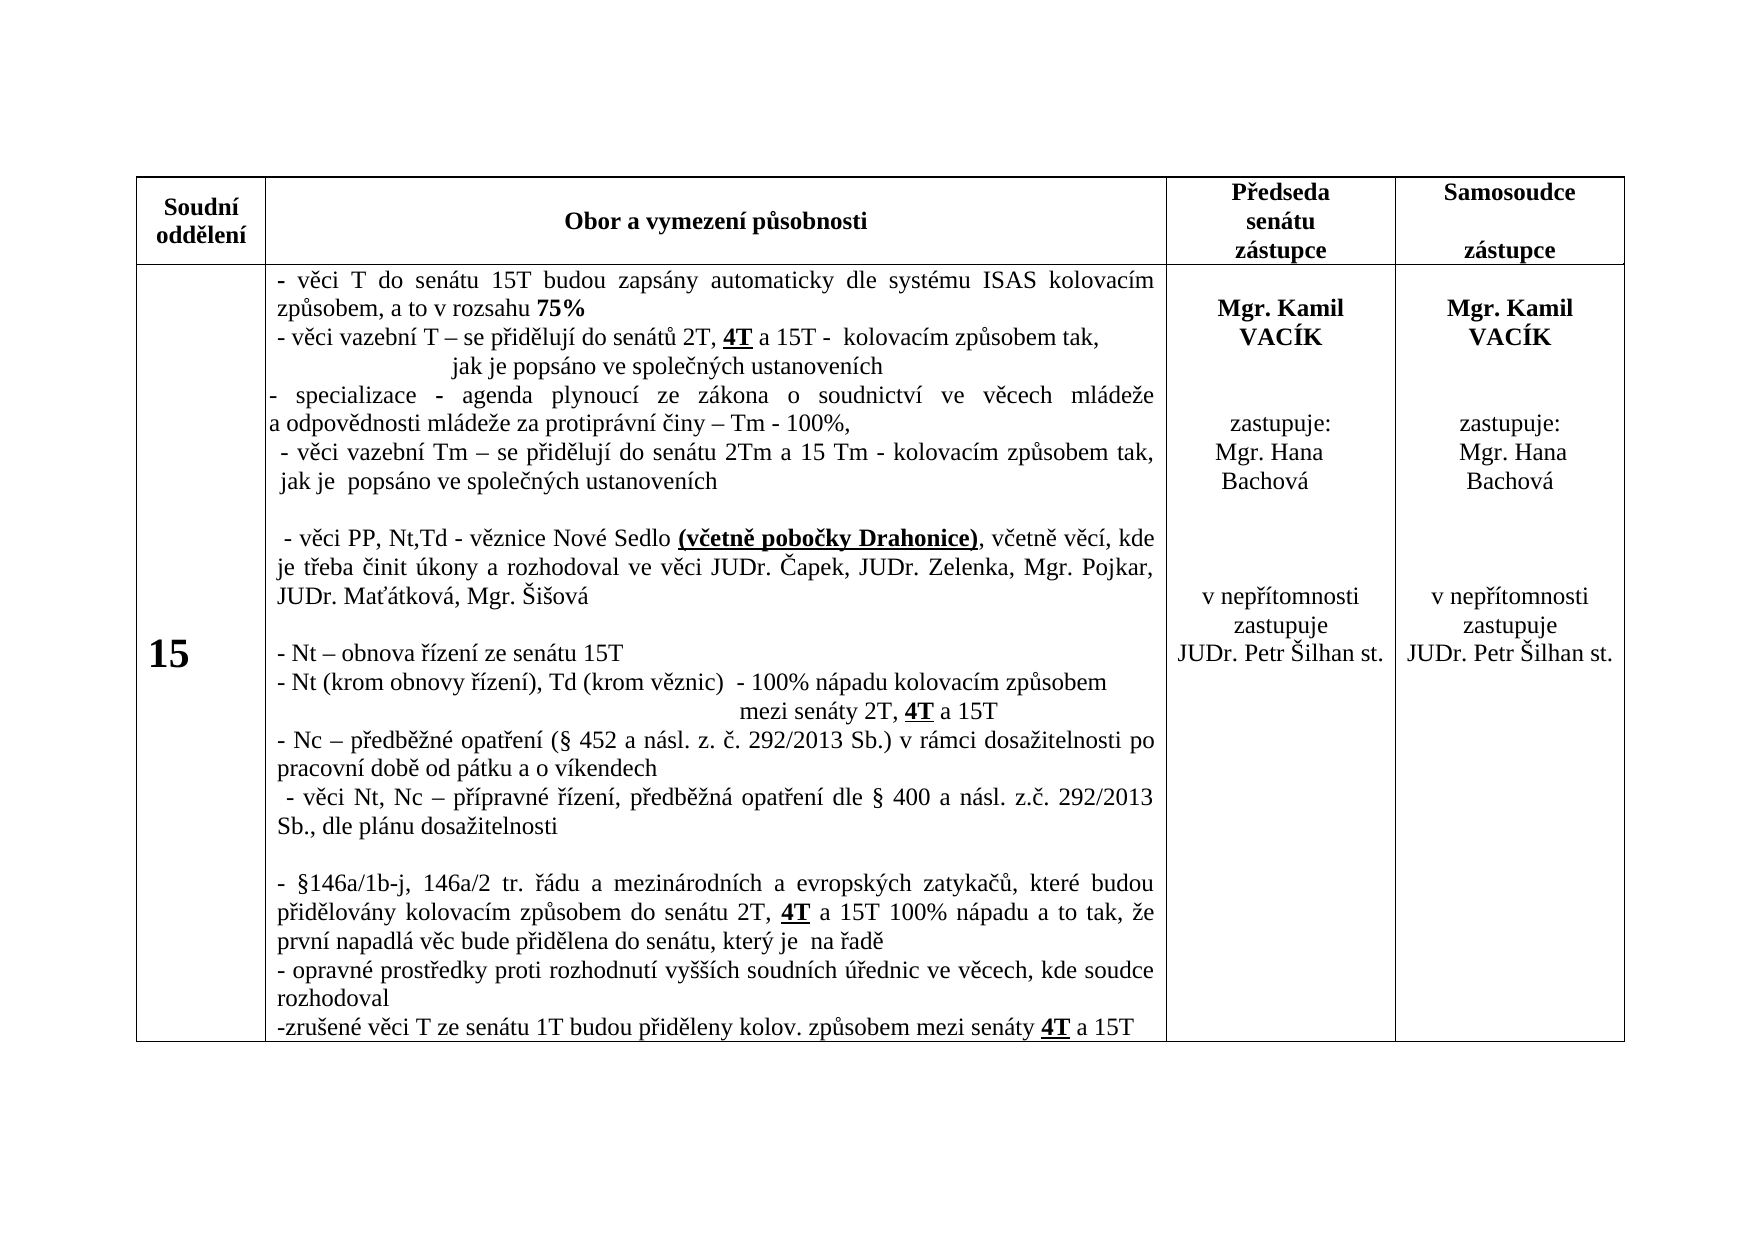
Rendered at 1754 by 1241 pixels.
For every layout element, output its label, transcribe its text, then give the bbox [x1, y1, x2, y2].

table_header Soudní oddělení [137, 178, 265, 264]
table_header Samosoudce zástupce [1396, 178, 1624, 264]
table_cell Mgr. Kamil VACÍK zastupuje: Mgr. Hana Bachová v nepřítomnosti zastupuje JUDr. Petr Šilhan st. [1167, 265, 1395, 1041]
table_cell Mgr. Kamil VACÍK zastupuje: Mgr. Hana Bachová v nepřítomnosti zastupuje JUDr. Petr Šilhan st. [1396, 265, 1624, 1041]
table_header Předseda senátu zástupce [1167, 178, 1395, 264]
table_cell - věci T do senátu 15T budou zapsány automaticky dle systému ISAS kolovacím způsobem, a to v rozsahu 75% - věci vazební T – se přidělují do senátů 2T, 4T a 15T - kolovacím způsobem tak, jak je popsáno ve společných ustanoveních - specializace - agenda plynoucí ze zákona o soudnictví ve věcech mládeže a odpovědnosti mládeže za protiprávní činy – Tm - 100%, - věci vazební Tm – se přidělují do senátu 2Tm a 15 Tm - kolovacím způsobem tak, jak je popsáno ve společných ustanoveních - věci PP, Nt,Td - věznice Nové Sedlo (včetně pobočky Drahonice), včetně věcí, kde je třeba činit úkony a rozhodoval ve věci JUDr. Čapek, JUDr. Zelenka, Mgr. Pojkar, JUDr. Maťátková, Mgr. Šišová - Nt – obnova řízení ze senátu 15T - Nt (krom obnovy řízení), Td (krom věznic) - 100% nápadu kolovacím způsobem mezi senáty 2T, 4T a 15T - Nc – předběžné opatření (§ 452 a násl. z. č. 292/2013 Sb.) v rámci dosažitelnosti po pracovní době od pátku a o víkendech - věci Nt, Nc – přípravné řízení, předběžná opatření dle § 400 a násl. z.č. 292/2013 Sb., dle plánu dosažitelnosti - §146a/1b-j, 146a/2 tr. řádu a mezinárodních a evropských zatykačů, které budou přidělovány kolovacím způsobem do senátu 2T, 4T a 15T 100% nápadu a to tak, že první napadlá věc bude přidělena do senátu, který je na řadě - opravné prostředky proti rozhodnutí vyšších soudních úřednic ve věcech, kde soudce rozhodoval -zrušené věci T ze senátu 1T budou přiděleny kolov. způsobem mezi senáty 4T a 15T [266, 265, 1166, 1041]
table_cell 15 [137, 265, 265, 1041]
table_header Obor a vymezení působnosti [266, 178, 1166, 264]
